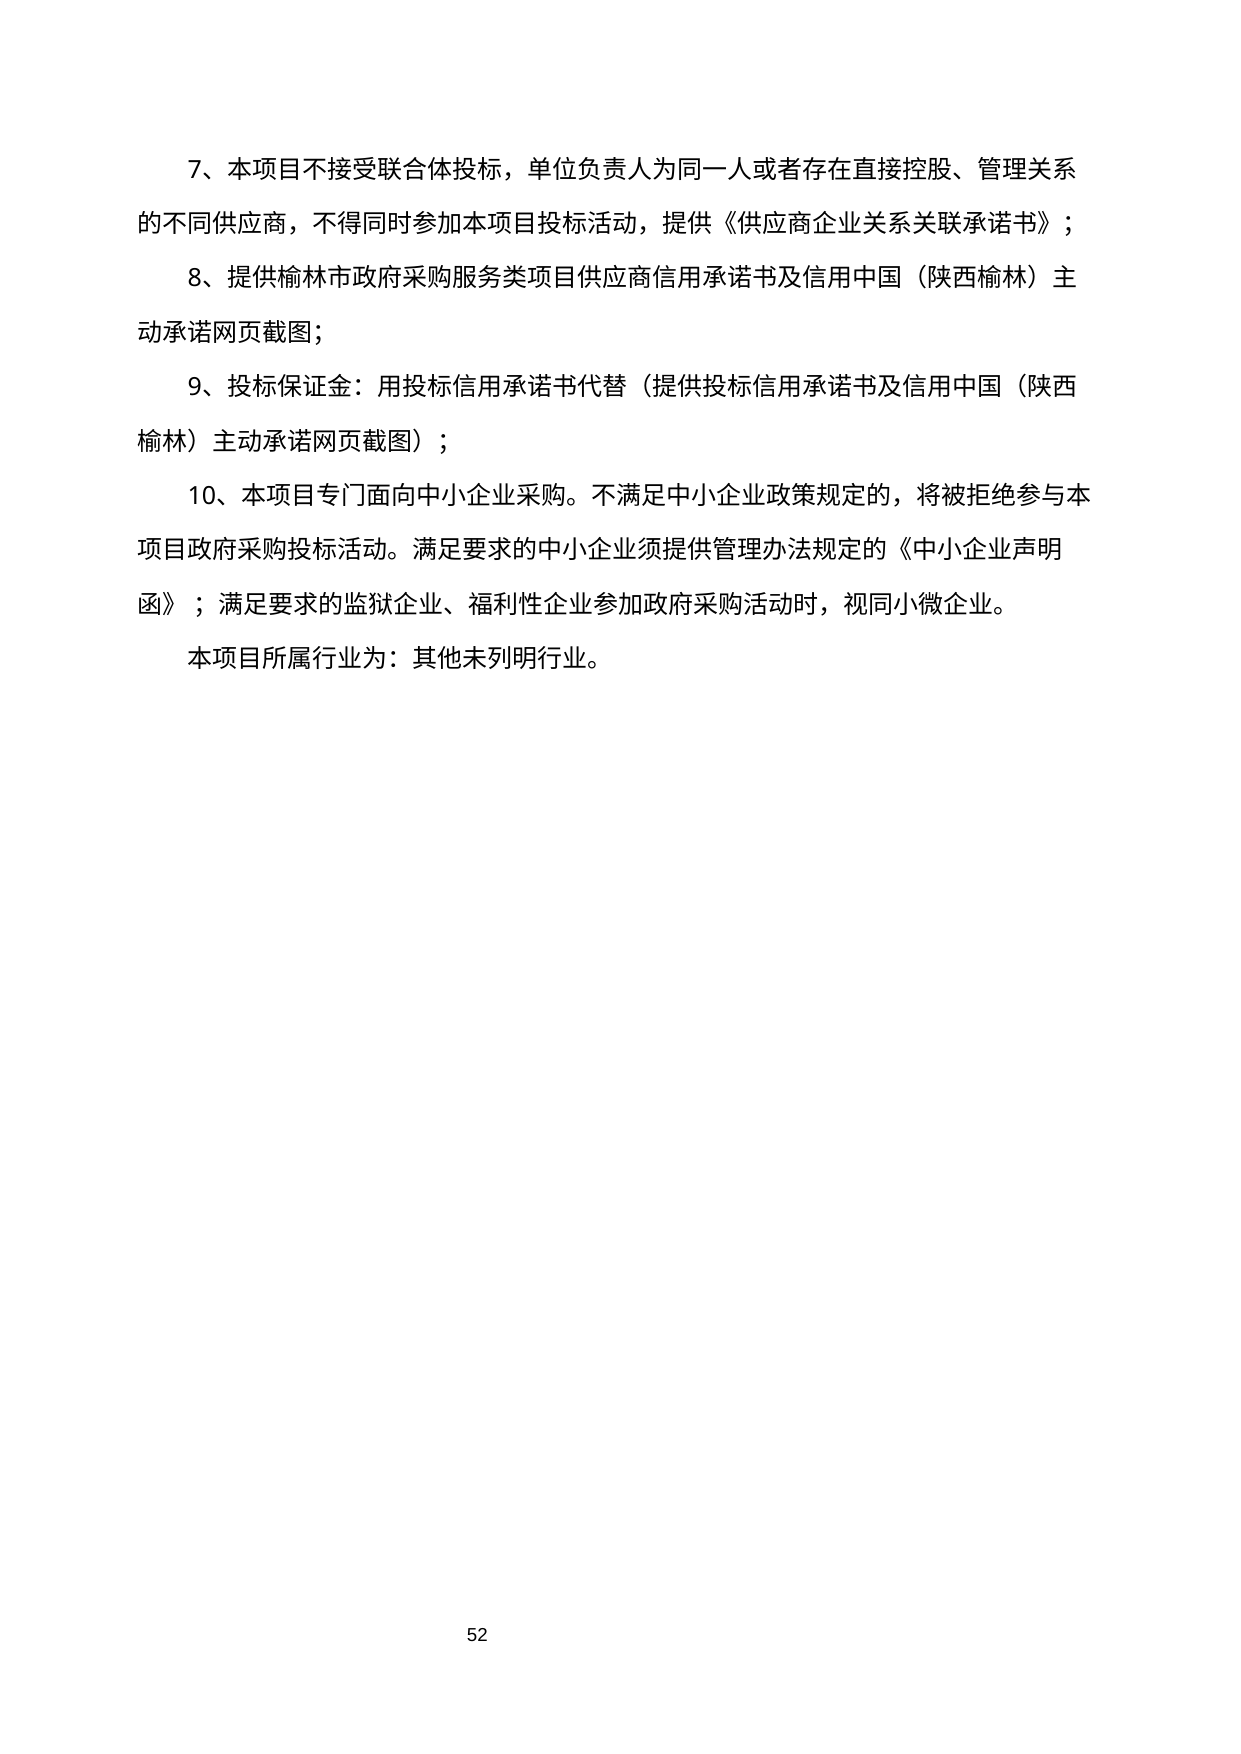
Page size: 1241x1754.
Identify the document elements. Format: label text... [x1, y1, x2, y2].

text 本项目所属行业为：其他未列明行业。 [137, 638, 1096, 675]
text 9、投标保证金：用投标信用承诺书代替（提供投标信用承诺书及信用中国（陕西榆林）主动承诺网页截图）； [137, 367, 1096, 457]
text 8、提供榆林市政府采购服务类项目供应商信用承诺书及信用中国（陕西榆林）主动承诺网页截图； [137, 258, 1096, 348]
text 7、本项目不接受联合体投标，单位负责人为同一人或者存在直接控股、管理关系的不同供应商，不得同时参加本项目投标活动，提供《供应商企业关系关联承诺书》； [137, 149, 1096, 240]
text 10、本项目专门面向中小企业采购。不满足中小企业政策规定的，将被拒绝参与本项目政府采购投标活动。满足要求的中小企业须提供管理办法规定的《中小企业声明函》 ；满足要求的监狱企业、福利性企业参加政府采购活动时，视同小微企业。 [137, 475, 1096, 620]
